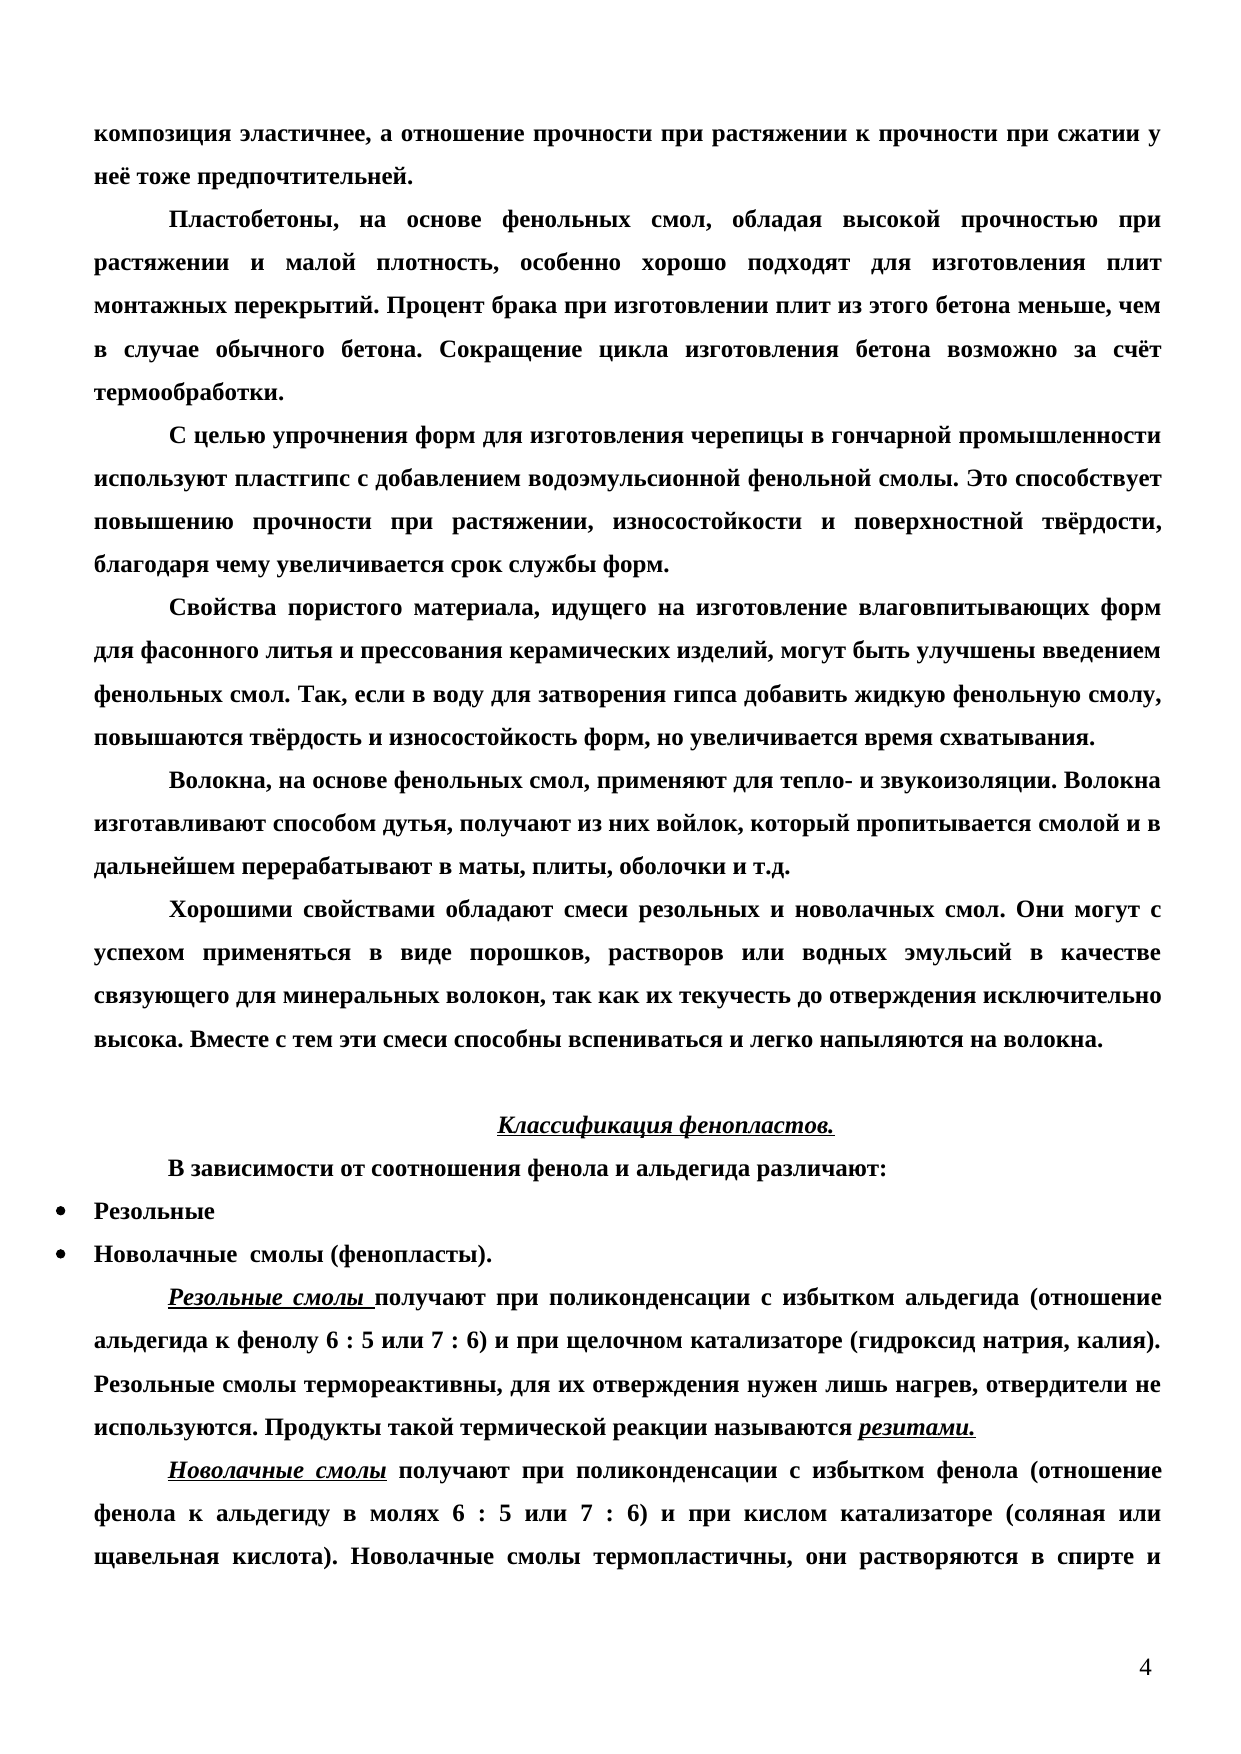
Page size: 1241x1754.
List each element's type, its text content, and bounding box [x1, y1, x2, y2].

text Классификация фенопластов. [94, 1110, 1162, 1139]
list Новолачные смолы (фенопласты). [56, 1239, 1162, 1268]
text Хорошими свойствами обладают смеси резольных и новолачных смол. Они могут с успехом применяться в виде порошков, растворов или водных эмульсий в качестве связующего для минеральных волокон, так как их текучесть до отверждения исключительно высока. Вместе с тем эти смеси способны вспениваться и легко напыляются на волокна. [94, 894, 1162, 1052]
list Резольные [56, 1196, 1162, 1225]
text С целью упрочнения форм для изготовления черепицы в гончарной промышленности используют пластгипс с добавлением водоэмульсионной фенольной смолы. Это способствует повышению прочности при растяжении, износостойкости и поверхностной твёрдости, благодаря чему увеличивается срок службы форм. [94, 420, 1162, 578]
text Свойства пористого материала, идущего на изготовление влаговпитывающих форм для фасонного литья и прессования керамических изделий, могут быть улучшены введением фенольных смол. Так, если в воду для затворения гипса добавить жидкую фенольную смолу, повышаются твёрдость и износостойкость форм, но увеличивается время схватывания. [94, 592, 1162, 751]
text В зависимости от соотношения фенола и альдегида различают: [94, 1153, 1162, 1182]
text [94, 118, 1162, 190]
text Резольные смолы получают при поликонденсации с избытком альдегида (отношение альдегида к фенолу 6 : 5 или 7 : 6) и при щелочном катализаторе (гидроксид натрия, калия). Резольные смолы термореактивны, для их отверждения нужен лишь нагрев, отвердители не используются. Продукты такой термической реакции называются резитами. [94, 1282, 1162, 1441]
text Пластобетоны, на основе фенольных смол, обладая высокой прочностью при растяжении и малой плотность, особенно хорошо подходят для изготовления плит монтажных перекрытий. Процент брака при изготовлении плит из этого бетона меньше, чем в случае обычного бетона. Сокращение цикла изготовления бетона возможно за счёт термообработки. [94, 204, 1162, 406]
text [94, 1455, 1162, 1570]
text Волокна, на основе фенольных смол, применяют для тепло- и звукоизоляции. Волокна изготавливают способом дутья, получают из них войлок, который пропитывается смолой и в дальнейшем перерабатывают в маты, плиты, оболочки и т.д. [94, 765, 1162, 880]
